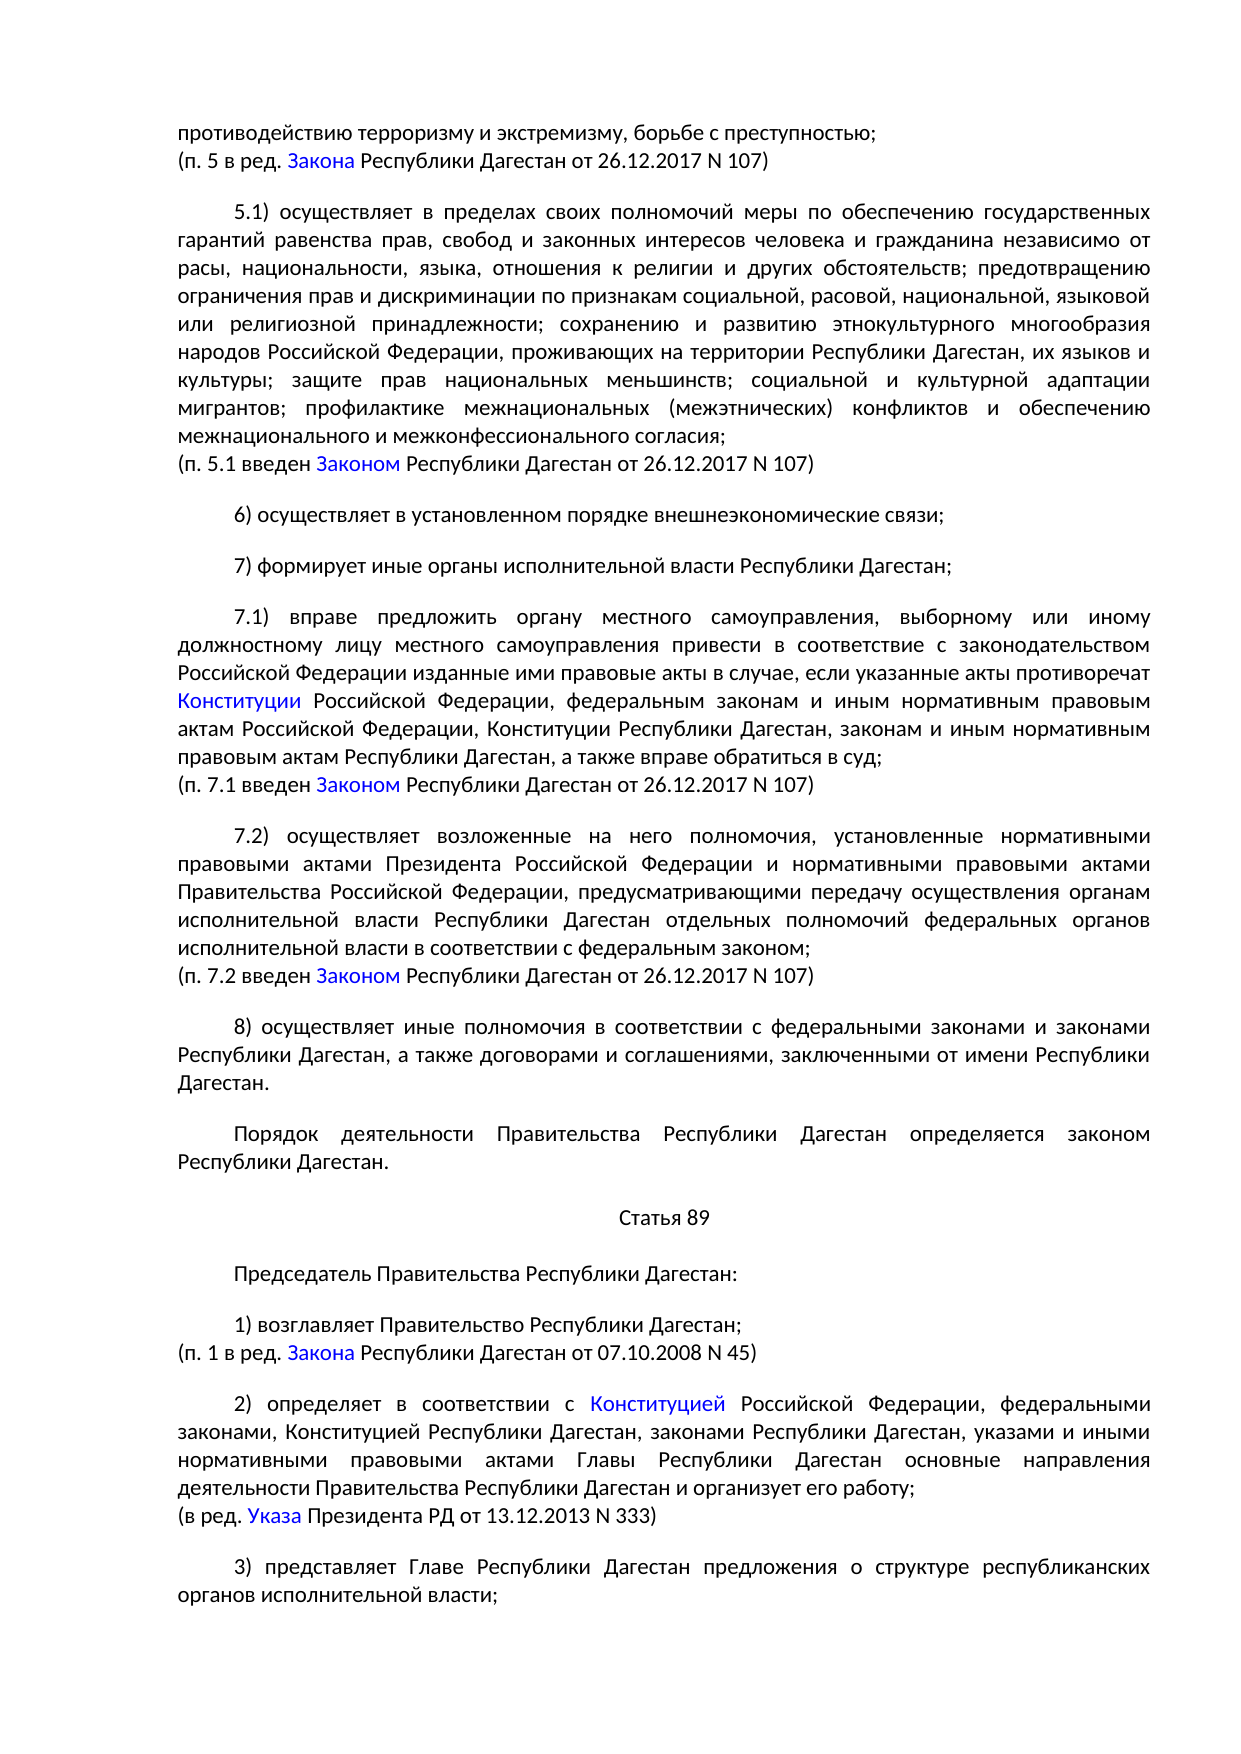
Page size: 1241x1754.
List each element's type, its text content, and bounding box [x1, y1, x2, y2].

text (в ред. Указа Президента РД от 13.12.2013 N 333) [177, 1501, 1152, 1529]
text 7.1) вправе предложить органу местного самоуправления, выборному или иному должностному лицу местного самоуправления привести в соответствие с законодательством Российской Федерации изданные ими правовые акты в случае, если указанные акты противоречат Конституции Российской Федерации, федеральным законам и иным нормативным правовым актам Российской Федерации, Конституции Республики Дагестан, законам и иным нормативным правовым актам Республики Дагестан, а также вправе обратиться в суд; [177, 602, 1152, 770]
text (п. 5.1 введен Законом Республики Дагестан от 26.12.2017 N 107) [177, 449, 1152, 477]
text 8) осуществляет иные полномочия в соответствии с федеральными законами и законами Республики Дагестан, а также договорами и соглашениями, заключенными от имени Республики Дагестан. [177, 1012, 1152, 1096]
text (п. 1 в ред. Закона Республики Дагестан от 07.10.2008 N 45) [177, 1338, 1152, 1366]
text 2) определяет в соответствии с Конституцией Российской Федерации, федеральными законами, Конституцией Республики Дагестан, законами Республики Дагестан, указами и иными нормативными правовыми актами Главы Республики Дагестан основные направления деятельности Правительства Республики Дагестан и организует его работу; [177, 1389, 1152, 1501]
text 1) возглавляет Правительство Республики Дагестан; [177, 1310, 1152, 1338]
text (п. 5 в ред. Закона Республики Дагестан от 26.12.2017 N 107) [177, 146, 1152, 174]
text 7.2) осуществляет возложенные на него полномочия, установленные нормативными правовыми актами Президента Российской Федерации и нормативными правовыми актами Правительства Российской Федерации, предусматривающими передачу осуществления органам исполнительной власти Республики Дагестан отдельных полномочий федеральных органов исполнительной власти в соответствии с федеральным законом; [177, 821, 1152, 961]
text (п. 7.2 введен Законом Республики Дагестан от 26.12.2017 N 107) [177, 961, 1152, 989]
text 3) представляет Главе Республики Дагестан предложения о структуре республиканских органов исполнительной власти; [177, 1552, 1152, 1608]
text 5.1) осуществляет в пределах своих полномочий меры по обеспечению государственных гарантий равенства прав, свобод и законных интересов человека и гражданина независимо от расы, национальности, языка, отношения к религии и других обстоятельств; предотвращению ограничения прав и дискриминации по признакам социальной, расовой, национальной, языковой или религиозной принадлежности; сохранению и развитию этнокультурного многообразия народов Российской Федерации, проживающих на территории Республики Дагестан, их языков и культуры; защите прав национальных меньшинств; социальной и культурной адаптации мигрантов; профилактике межнациональных (межэтнических) конфликтов и обеспечению межнационального и межконфессионального согласия; [177, 197, 1152, 449]
text 7) формирует иные органы исполнительной власти Республики Дагестан; [177, 551, 1152, 579]
text Председатель Правительства Республики Дагестан: [177, 1259, 1152, 1287]
text 6) осуществляет в установленном порядке внешнеэкономические связи; [177, 500, 1152, 528]
text Порядок деятельности Правительства Республики Дагестан определяется законом Республики Дагестан. [177, 1119, 1152, 1175]
text Статья 89 [177, 1203, 1152, 1231]
text (п. 7.1 введен Законом Республики Дагестан от 26.12.2017 N 107) [177, 770, 1152, 798]
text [177, 118, 1152, 146]
